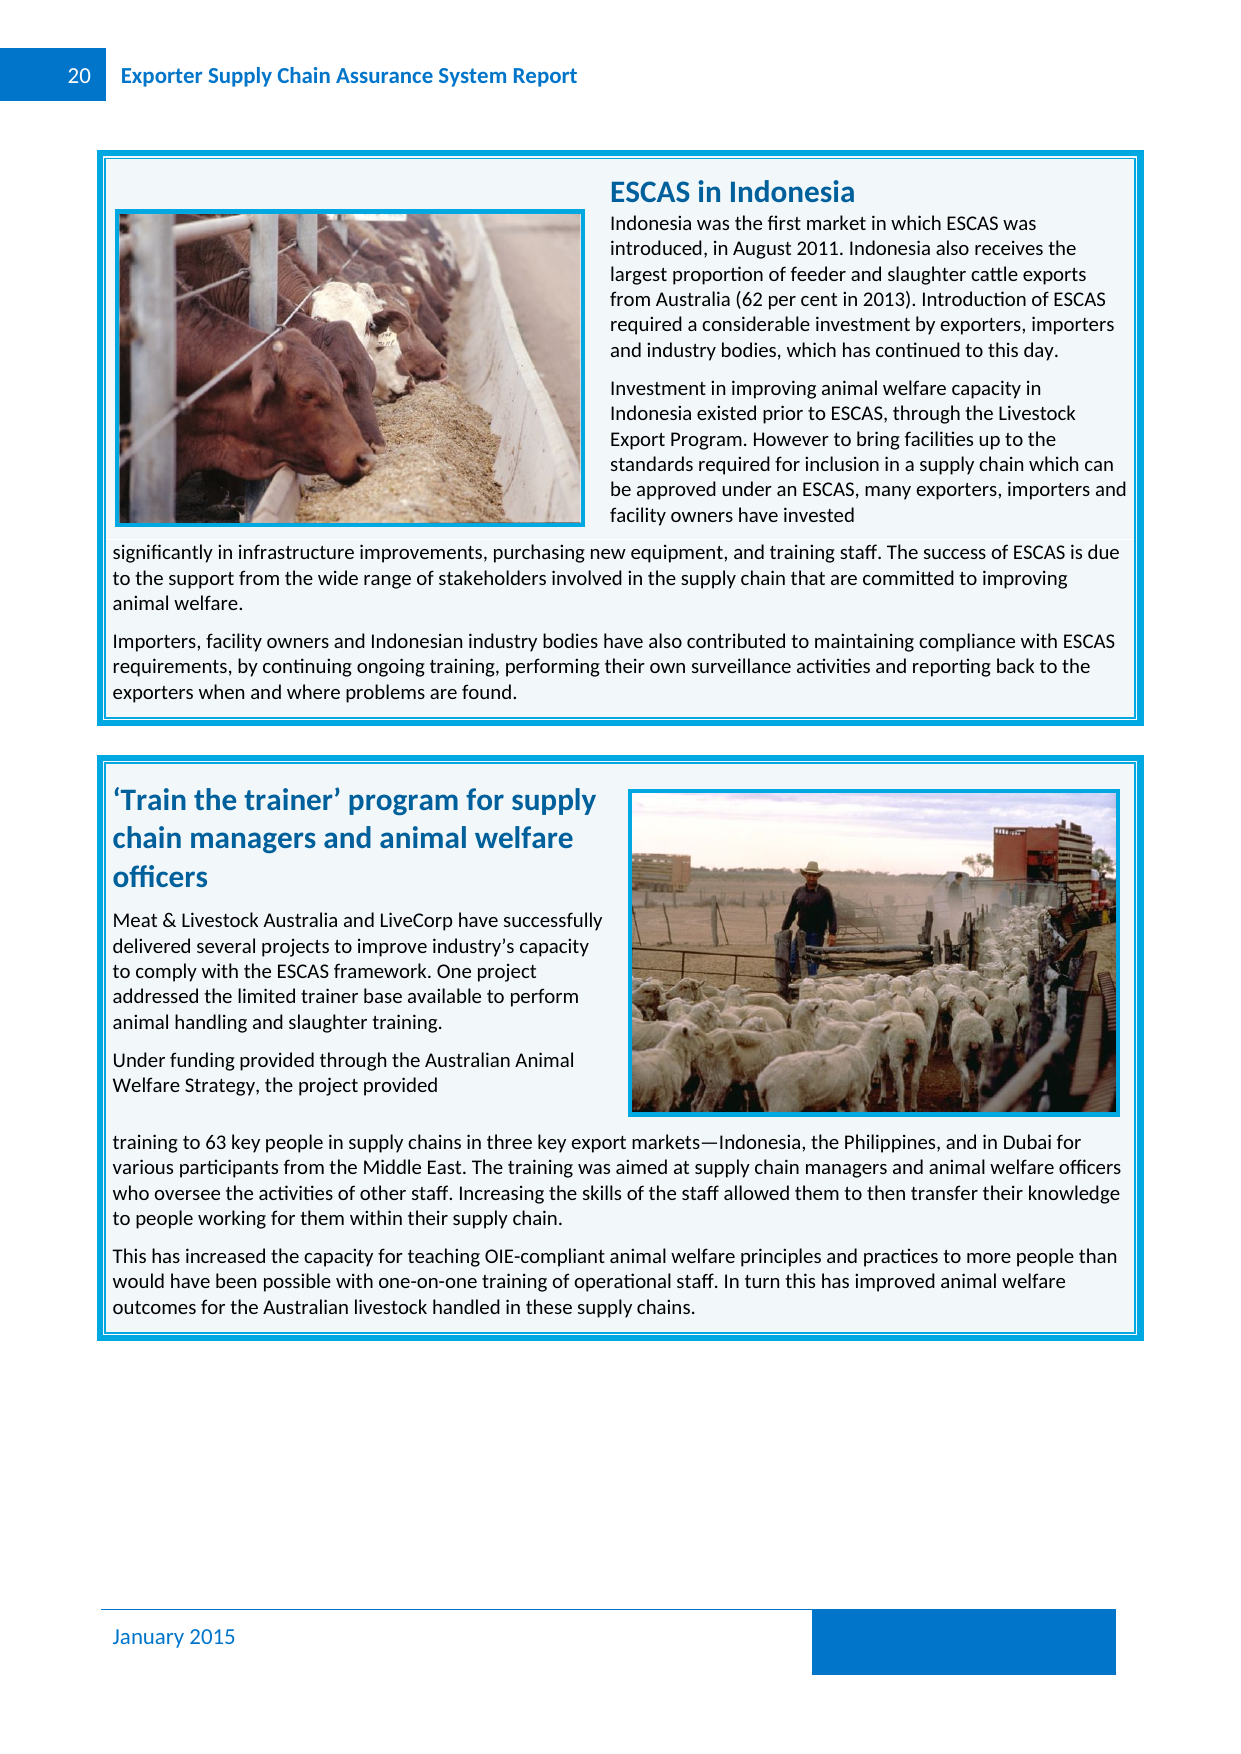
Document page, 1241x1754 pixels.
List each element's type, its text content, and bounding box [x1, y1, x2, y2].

table_header ‘Train the trainer’ program for supply chain managers and animal welfare officers Meat & Livestock Australia and LiveCorp have successfully delivered several projects to improve industry’s capacity to comply with the ESCAS framework. One project addressed the limited trainer base available to perform animal handling and slaughter training. Under funding provided through the Australian Animal Welfare Strategy, the project provided [106, 764, 616, 1129]
table_cell significantly in infrastructure improvements, purchasing new equipment, and training staff. The success of ESCAS is due to the support from the wide range of stakeholders involved in the supply chain that are committed to improving animal welfare. Importers, facility owners and Indonesian industry bodies have also contributed to maintaining compliance with ESCAS requirements, by continuing ongoing training, performing their own surveillance activities and reporting back to the exporters when and where problems are found. [106, 540, 1134, 717]
table_header [106, 159, 599, 539]
table_header [616, 764, 1134, 1129]
table_cell training to 63 key people in supply chains in three key export markets—Indonesia, the Philippines, and in Dubai for various participants from the Middle East. The training was aimed at supply chain managers and animal welfare officers who oversee the activities of other staff. Increasing the skills of the staff allowed them to then transfer their knowledge to people working for them within their supply chain. This has increased the capacity for teaching OIE-compliant animal welfare principles and practices to more people than would have been possible with one-on-one training of operational staff. In turn this has improved animal welfare outcomes for the Australian livestock handled in these supply chains. [106, 1129, 1134, 1332]
picture [120, 215, 580, 522]
table_header ESCAS in Indonesia Indonesia was the first market in which ESCAS was introduced, in August 2011. Indonesia also receives the largest proportion of feeder and slaughter cattle exports from Australia (62 per cent in 2013). Introduction of ESCAS required a considerable investment by exporters, importers and industry bodies, which has continued to this day. Investment in improving animal welfare capacity in Indonesia existed prior to ESCAS, through the Livestock Export Program. However to bring facilities up to the standards required for inclusion in a supply chain which can be approved under an ESCAS, many exporters, importers and facility owners have invested [599, 159, 1134, 539]
picture [633, 794, 1115, 1111]
